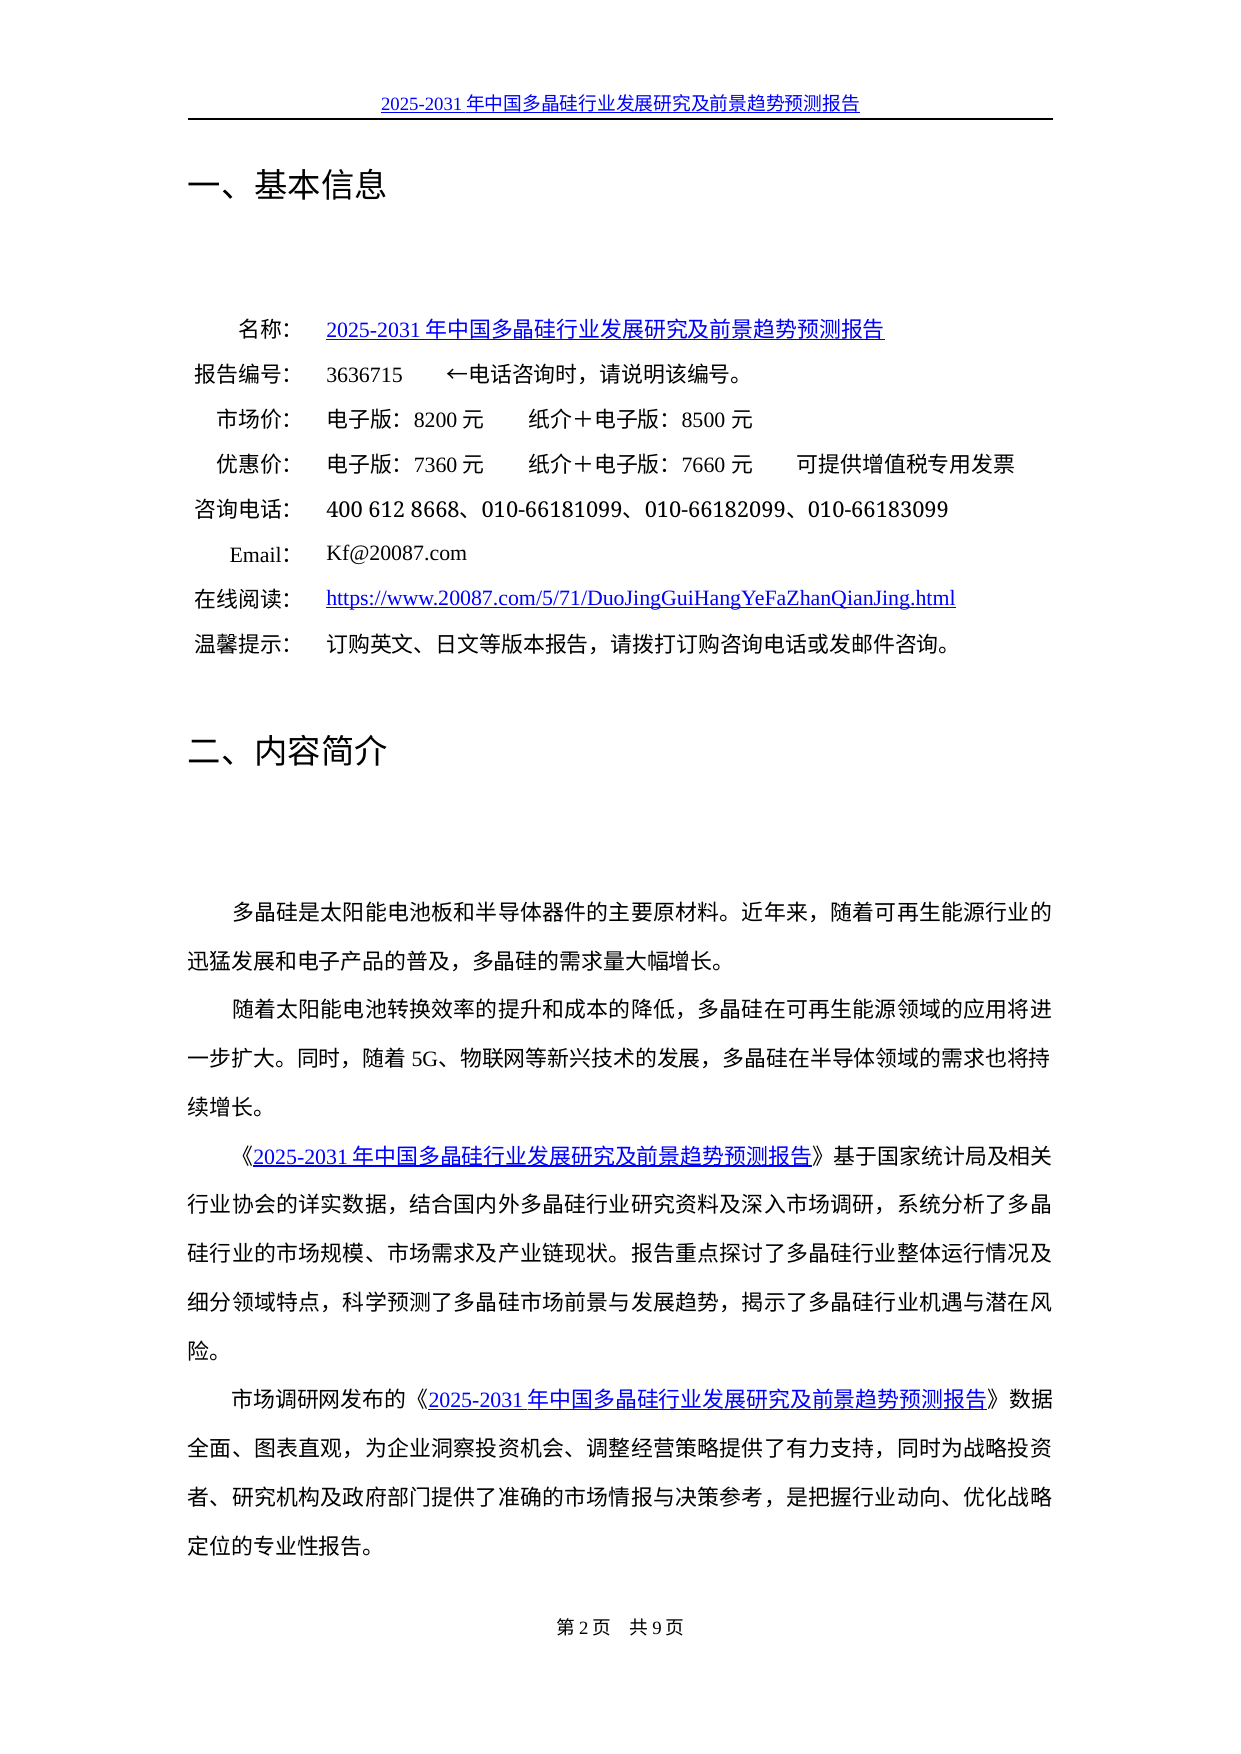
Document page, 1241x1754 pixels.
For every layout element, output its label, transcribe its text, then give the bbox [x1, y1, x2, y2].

table_cell 市场价： [167, 402, 315, 447]
title 二、内容简介 [187, 717, 1053, 782]
table_cell 报告编号： [167, 357, 315, 402]
table_cell 咨询电话： [167, 492, 315, 537]
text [187, 894, 1053, 1561]
title 一、基本信息 [187, 150, 1053, 215]
table_cell Email： [167, 537, 315, 582]
table_cell 电子版：8200 元 纸介＋电子版：8500 元 [315, 402, 1073, 447]
table_cell [315, 582, 1073, 627]
table_cell 温馨提示： [167, 627, 315, 672]
table_cell Kf@20087.com [315, 537, 1073, 582]
table_cell 优惠价： [167, 447, 315, 492]
table_cell 电子版：7360 元 纸介＋电子版：7660 元 可提供增值税专用发票 [315, 447, 1073, 492]
table_cell 400 612 8668、010-66181099、010-66182099、010-66183099 [315, 492, 1073, 537]
table_cell 在线阅读： [167, 582, 315, 627]
table_header 2025-2031年中国多晶硅行业发展研究及前景趋势预测报告 [315, 312, 1073, 357]
table_cell 订购英文、日文等版本报告，请拨打订购咨询电话或发邮件咨询。 [315, 627, 1073, 672]
table_header 名称： [167, 312, 315, 357]
table_cell 3636715 ←电话咨询时，请说明该编号。 [315, 357, 1073, 402]
